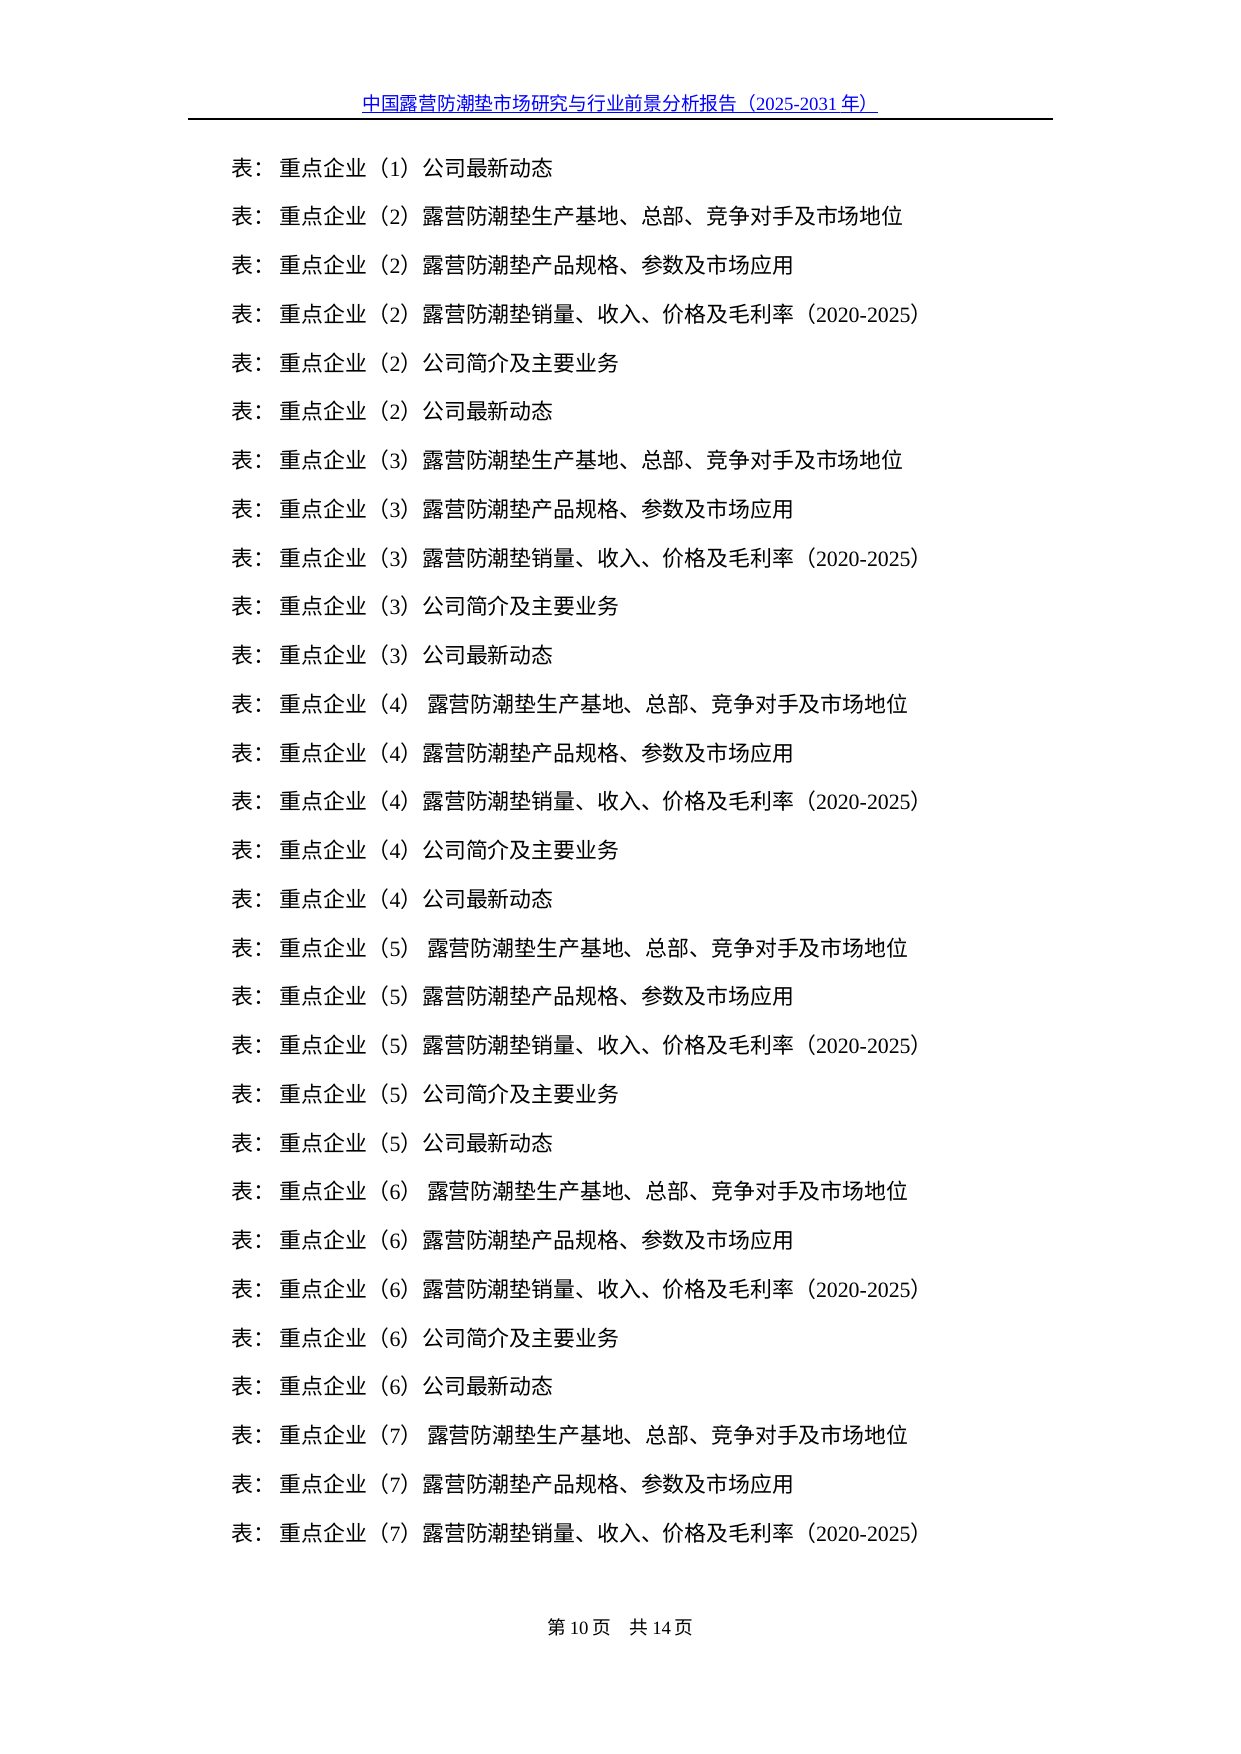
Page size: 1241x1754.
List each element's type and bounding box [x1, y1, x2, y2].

text [187, 150, 1053, 1548]
